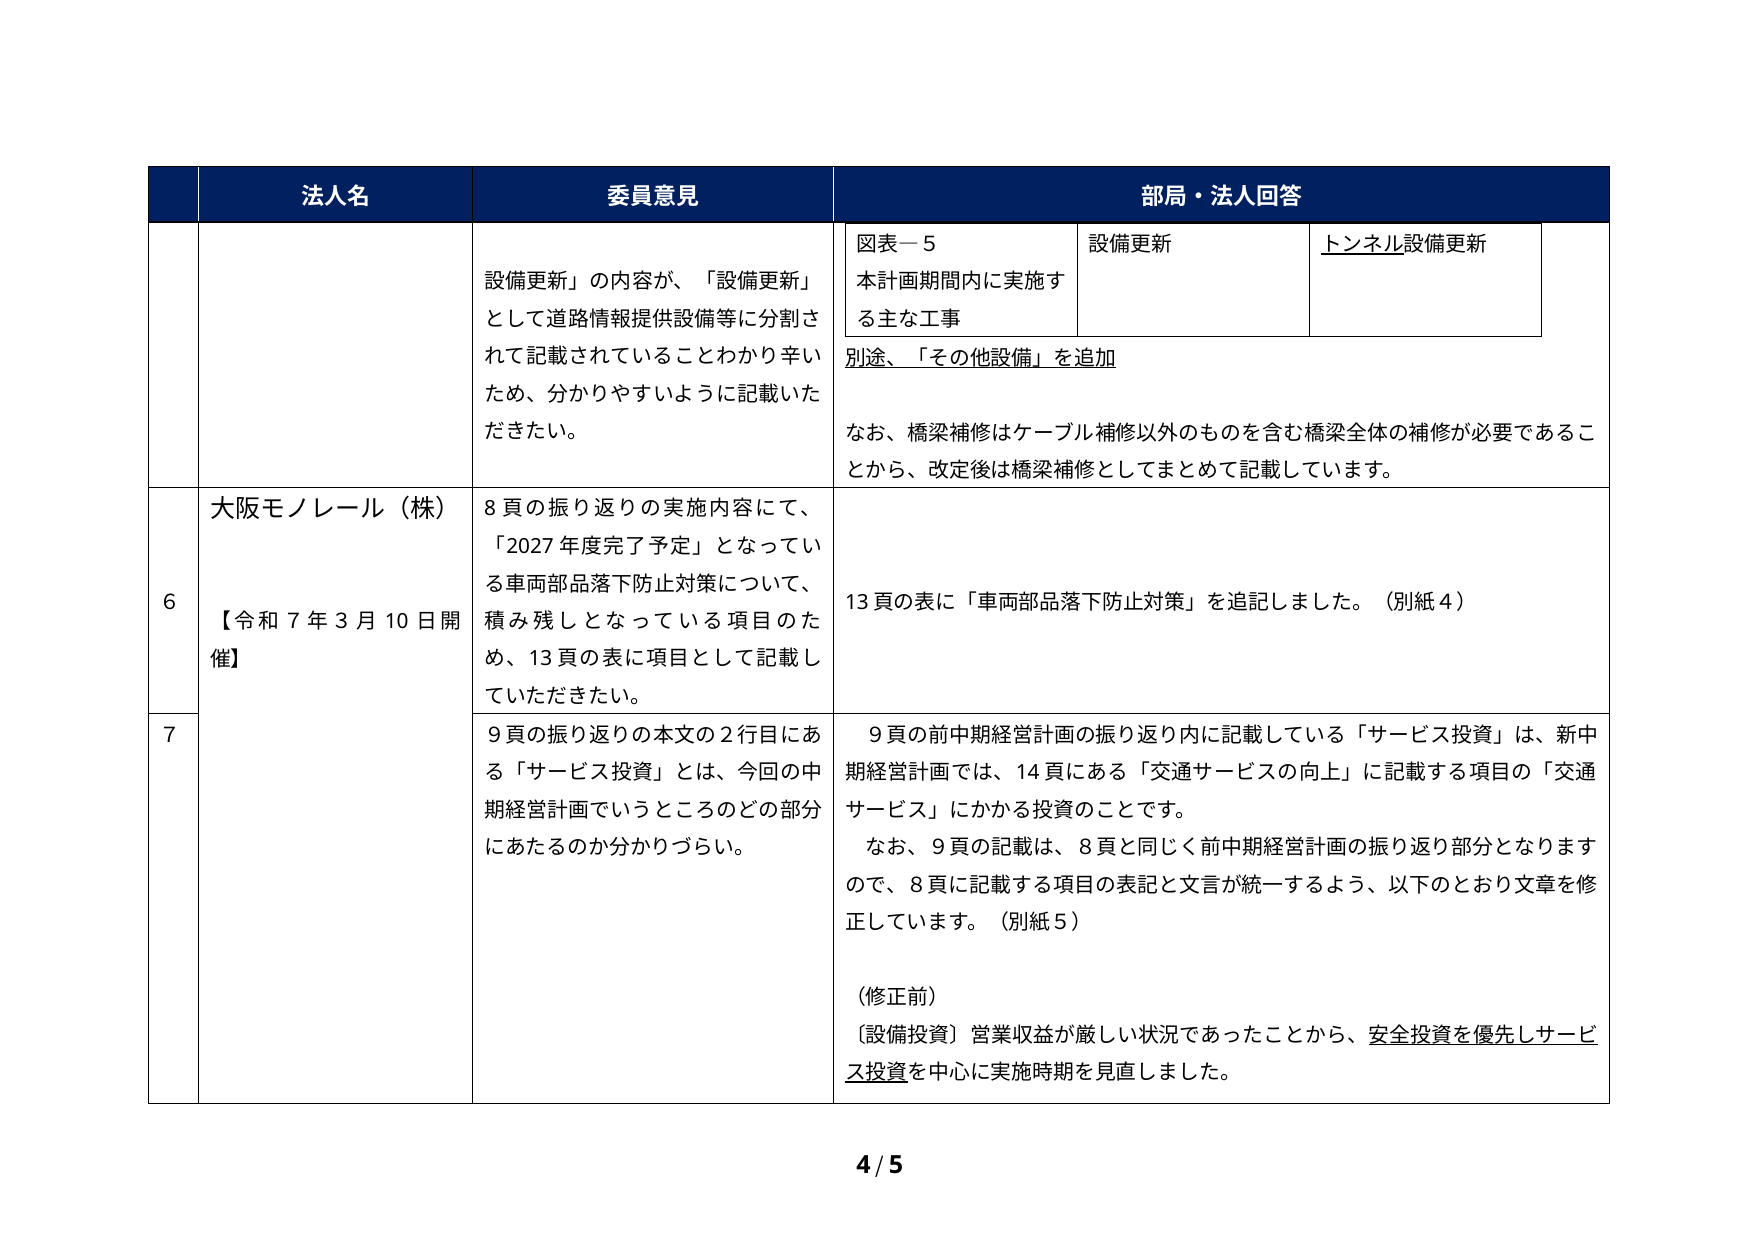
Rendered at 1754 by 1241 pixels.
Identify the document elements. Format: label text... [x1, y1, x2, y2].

table_cell ７ [149, 714, 198, 1103]
table_cell 8頁の振り返りの実施内容にて、「2027年度完了予定」となっている車両部品落下防止対策について、積み残しとなっている項目のため、13頁の表に項目として記載していただきたい。 [473, 488, 833, 713]
table_header [149, 167, 198, 221]
table_cell ６ [149, 488, 198, 713]
table_header 部局・法人回答 [834, 167, 1609, 221]
table_cell 大阪モノレール（株） 【令和７年３月10日開催】 [199, 488, 472, 1103]
table_header 委員意見 [473, 167, 833, 221]
table_header 法人名 [199, 167, 472, 221]
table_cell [473, 223, 833, 487]
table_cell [834, 223, 1609, 487]
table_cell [834, 714, 1609, 1103]
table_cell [473, 714, 833, 1103]
table_cell 13頁の表に「車両部品落下防止対策」を追記しました。（別紙４） [834, 488, 1609, 713]
table_cell ５ [149, 223, 198, 487]
